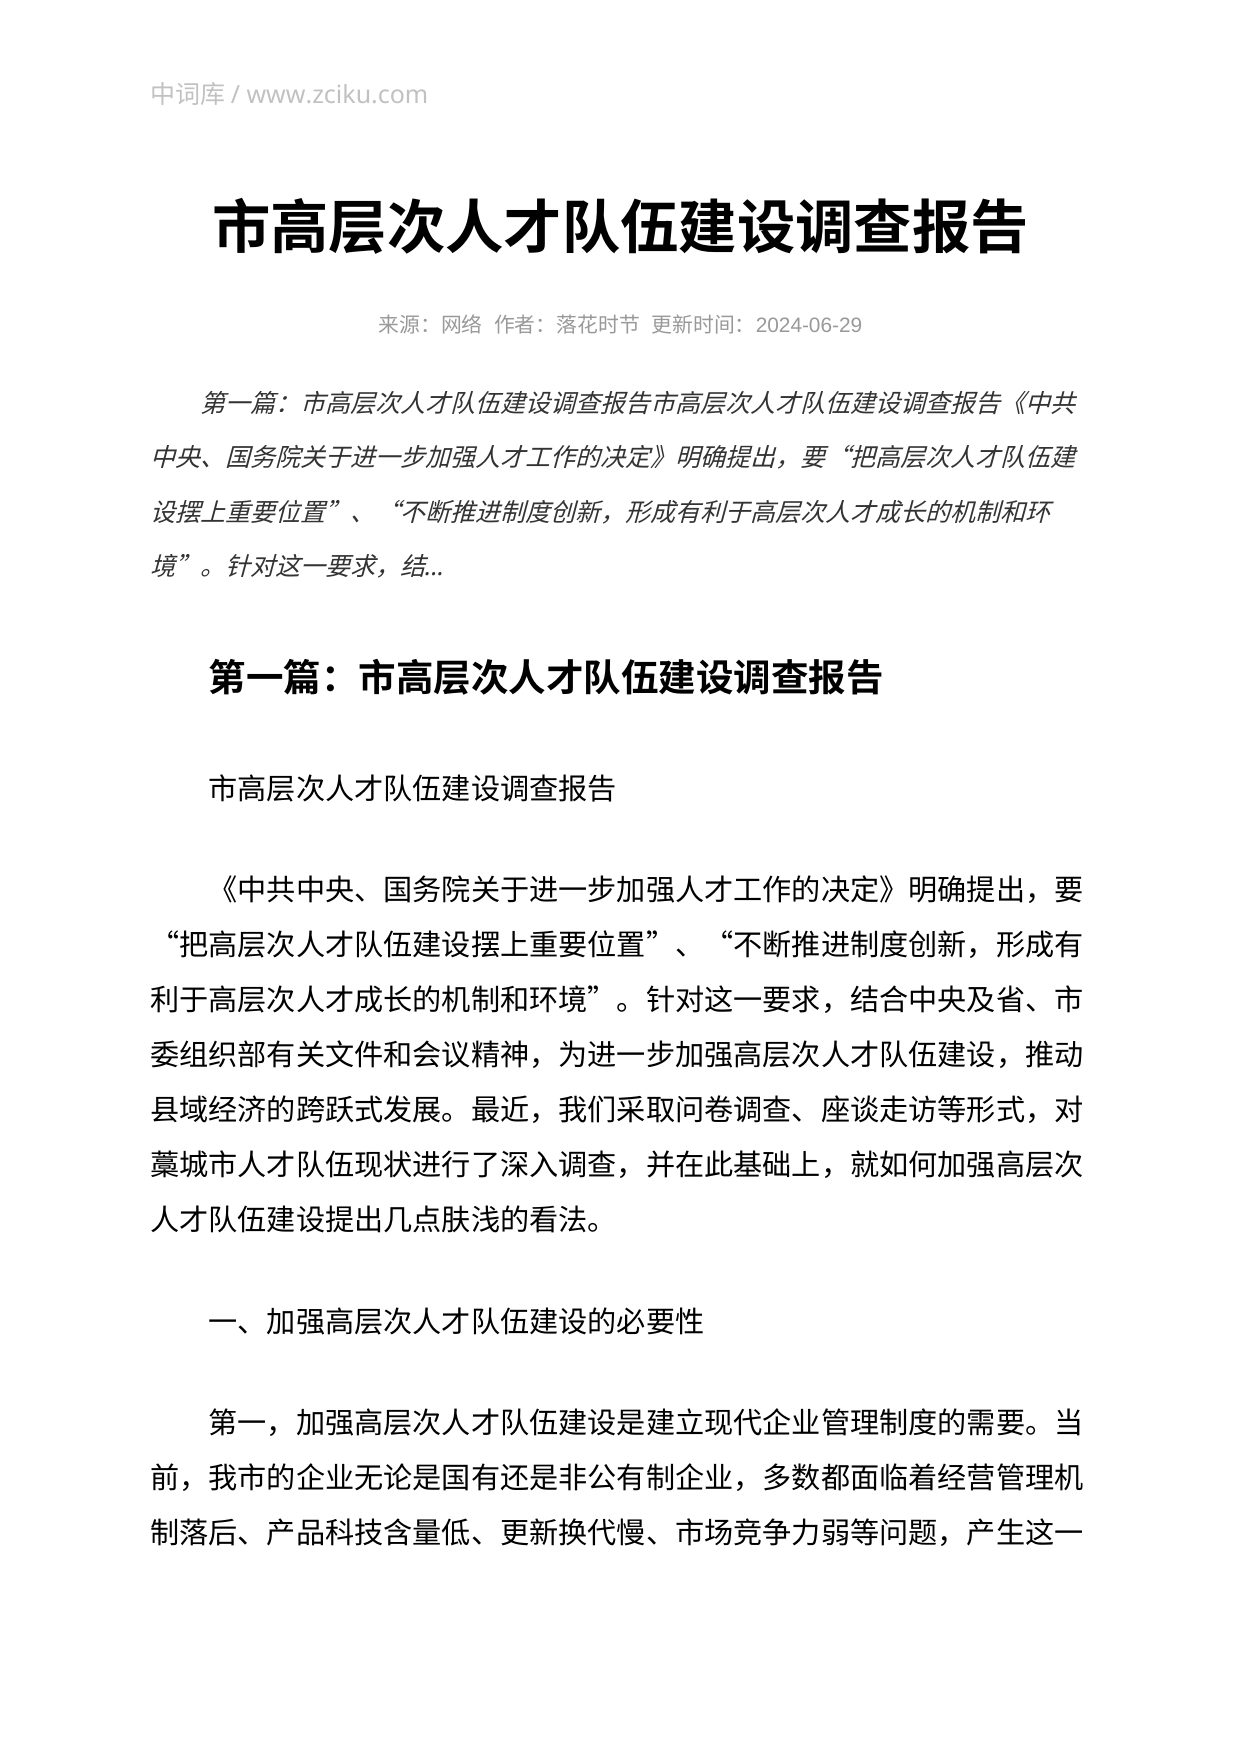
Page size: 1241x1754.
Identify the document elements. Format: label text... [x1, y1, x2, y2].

text 市高层次人才队伍建设调查报告 [150, 765, 1090, 807]
text 第一篇：市高层次人才队伍建设调查报告 [150, 648, 1090, 702]
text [150, 1400, 1090, 1552]
subtitle 市高层次人才队伍建设调查报告 [150, 181, 1090, 266]
text 一、加强高层次人才队伍建设的必要性 [150, 1298, 1090, 1340]
text 来源：网络 作者：落花时节 更新时间：2024-06-29 [150, 313, 1090, 337]
text 《中共中央、国务院关于进一步加强人才工作的决定》明确提出，要“把高层次人才队伍建设摆上重要位置”、“不断推进制度创新，形成有利于高层次人才成长的机制和环境”。针对这一要求，结合中央及省、市委组织部有关文件和会议精神，为进一步加强高层次人才队伍建设，推动县域经济的跨跃式发展。最近，我们采取问卷调查、座谈走访等形式，对藁城市人才队伍现状进行了深入调查，并在此基础上，就如何加强高层次人才队伍建设提出几点肤浅的看法。 [150, 867, 1090, 1239]
text 第一篇：市高层次人才队伍建设调查报告市高层次人才队伍建设调查报告《中共中央、国务院关于进一步加强人才工作的决定》明确提出，要“把高层次人才队伍建设摆上重要位置”、“不断推进制度创新，形成有利于高层次人才成长的机制和环境”。针对这一要求，结... [150, 383, 1090, 583]
